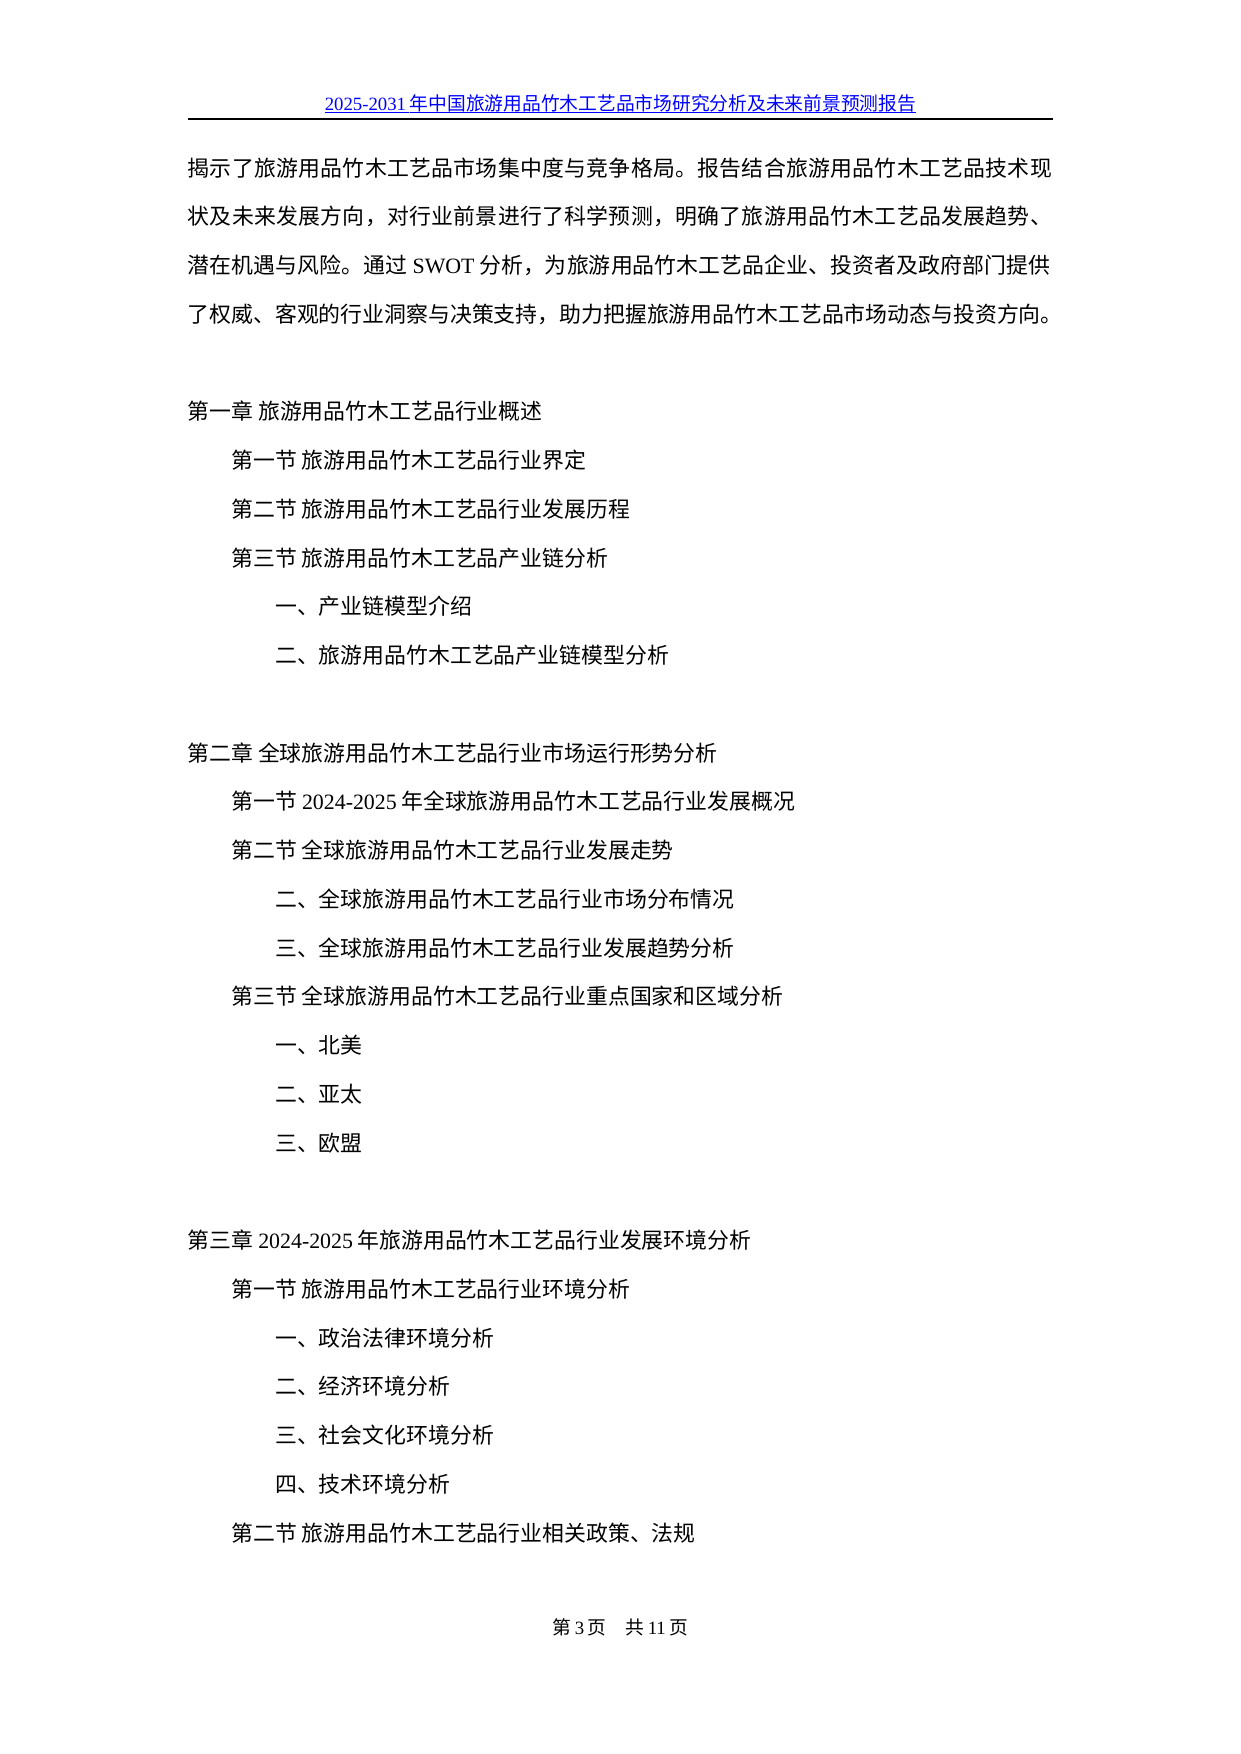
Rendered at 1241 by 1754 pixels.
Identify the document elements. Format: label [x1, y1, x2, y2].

text [187, 150, 1053, 1548]
